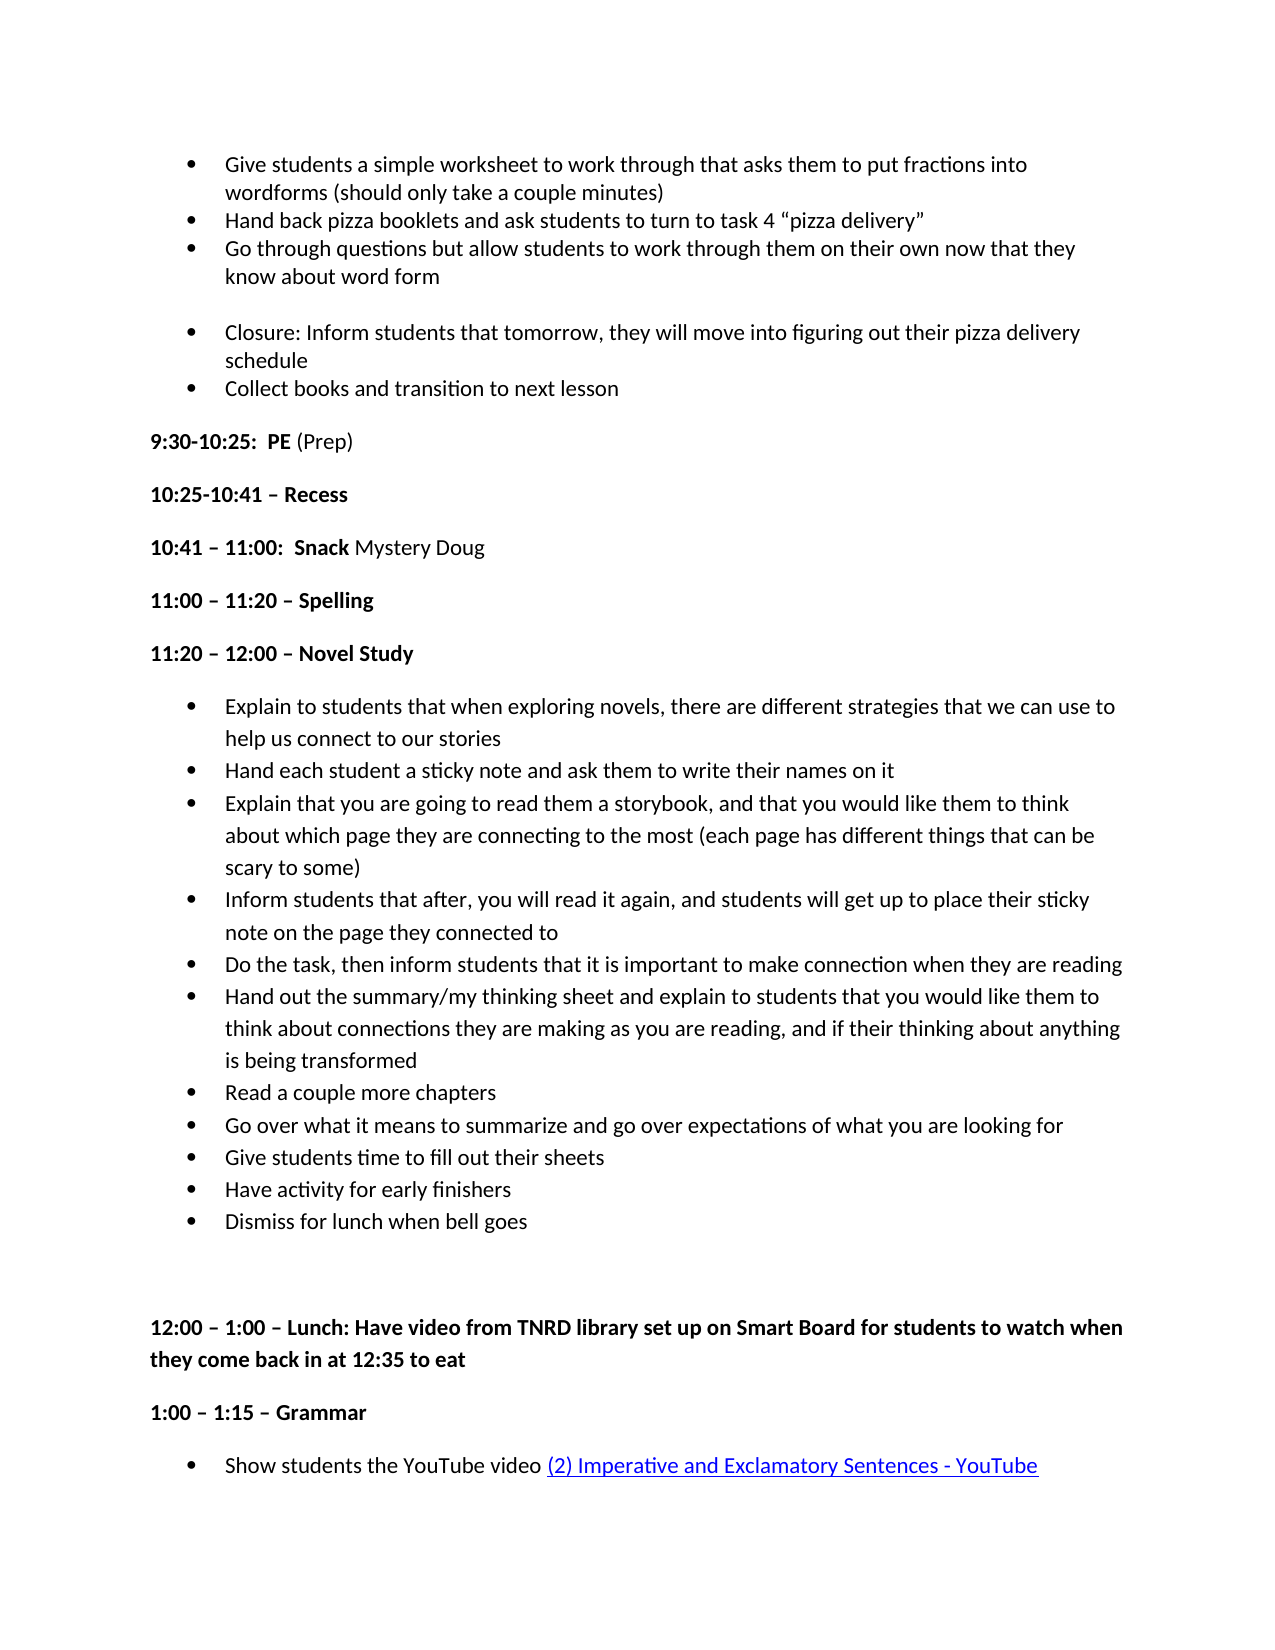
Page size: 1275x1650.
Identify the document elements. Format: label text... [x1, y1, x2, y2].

list Read a couple more chapters [187, 1078, 1125, 1107]
list Explain to students that when exploring novels, there are different strategies that we can use to help us connect to our stories [187, 692, 1125, 752]
list Go over what it means to summarize and go over expectations of what you are looking for [187, 1111, 1125, 1139]
list Inform students that after, you will read it again, and students will get up to place their sticky note on the page they connected to [187, 885, 1125, 946]
list Hand each student a sticky note and ask them to write their names on it [187, 757, 1125, 785]
list Show students the YouTube video (2) Imperative and Exclamatory Sentences - YouTube [187, 1452, 1125, 1479]
list Do the task, then inform students that it is important to make connection when they are reading [187, 950, 1125, 978]
text 11:20 – 12:00 – Novel Study [150, 639, 1125, 667]
text 11:00 – 11:20 – Spelling [150, 586, 1125, 614]
list Hand out the summary/my thinking sheet and explain to students that you would like them to think about connections they are making as you are reading, and if their thinking about anything is being transformed [187, 982, 1125, 1074]
list Explain that you are going to read them a storybook, and that you would like them to think about which page they are connecting to the most (each page has different things that can be scary to some) [187, 789, 1125, 881]
list Dismiss for lunch when bell goes [187, 1207, 1125, 1235]
list Closure: Inform students that tomorrow, they will move into figuring out their pizza delivery schedule [187, 318, 1125, 374]
list Give students a simple worksheet to work through that asks them to put fractions into wordforms (should only take a couple minutes) [187, 150, 1125, 206]
list Collect books and transition to next lesson [187, 374, 1125, 402]
list Give students time to fill out their sheets [187, 1143, 1125, 1171]
text 10:41 – 11:00: Snack Mystery Doug [150, 533, 1125, 561]
list Go through questions but allow students to work through them on their own now that they know about word form [187, 234, 1125, 290]
text 9:30-10:25: PE (Prep) [150, 427, 1125, 455]
text 1:00 – 1:15 – Grammar [150, 1398, 1125, 1427]
list Have activity for early finishers [187, 1175, 1125, 1203]
text 12:00 – 1:00 – Lunch: Have video from TNRD library set up on Smart Board for students to watch when they come back in at 12:35 to eat [150, 1313, 1125, 1373]
text 10:25-10:41 – Recess [150, 480, 1125, 508]
list Hand back pizza booklets and ask students to turn to task 4 “pizza delivery” [187, 206, 1125, 234]
